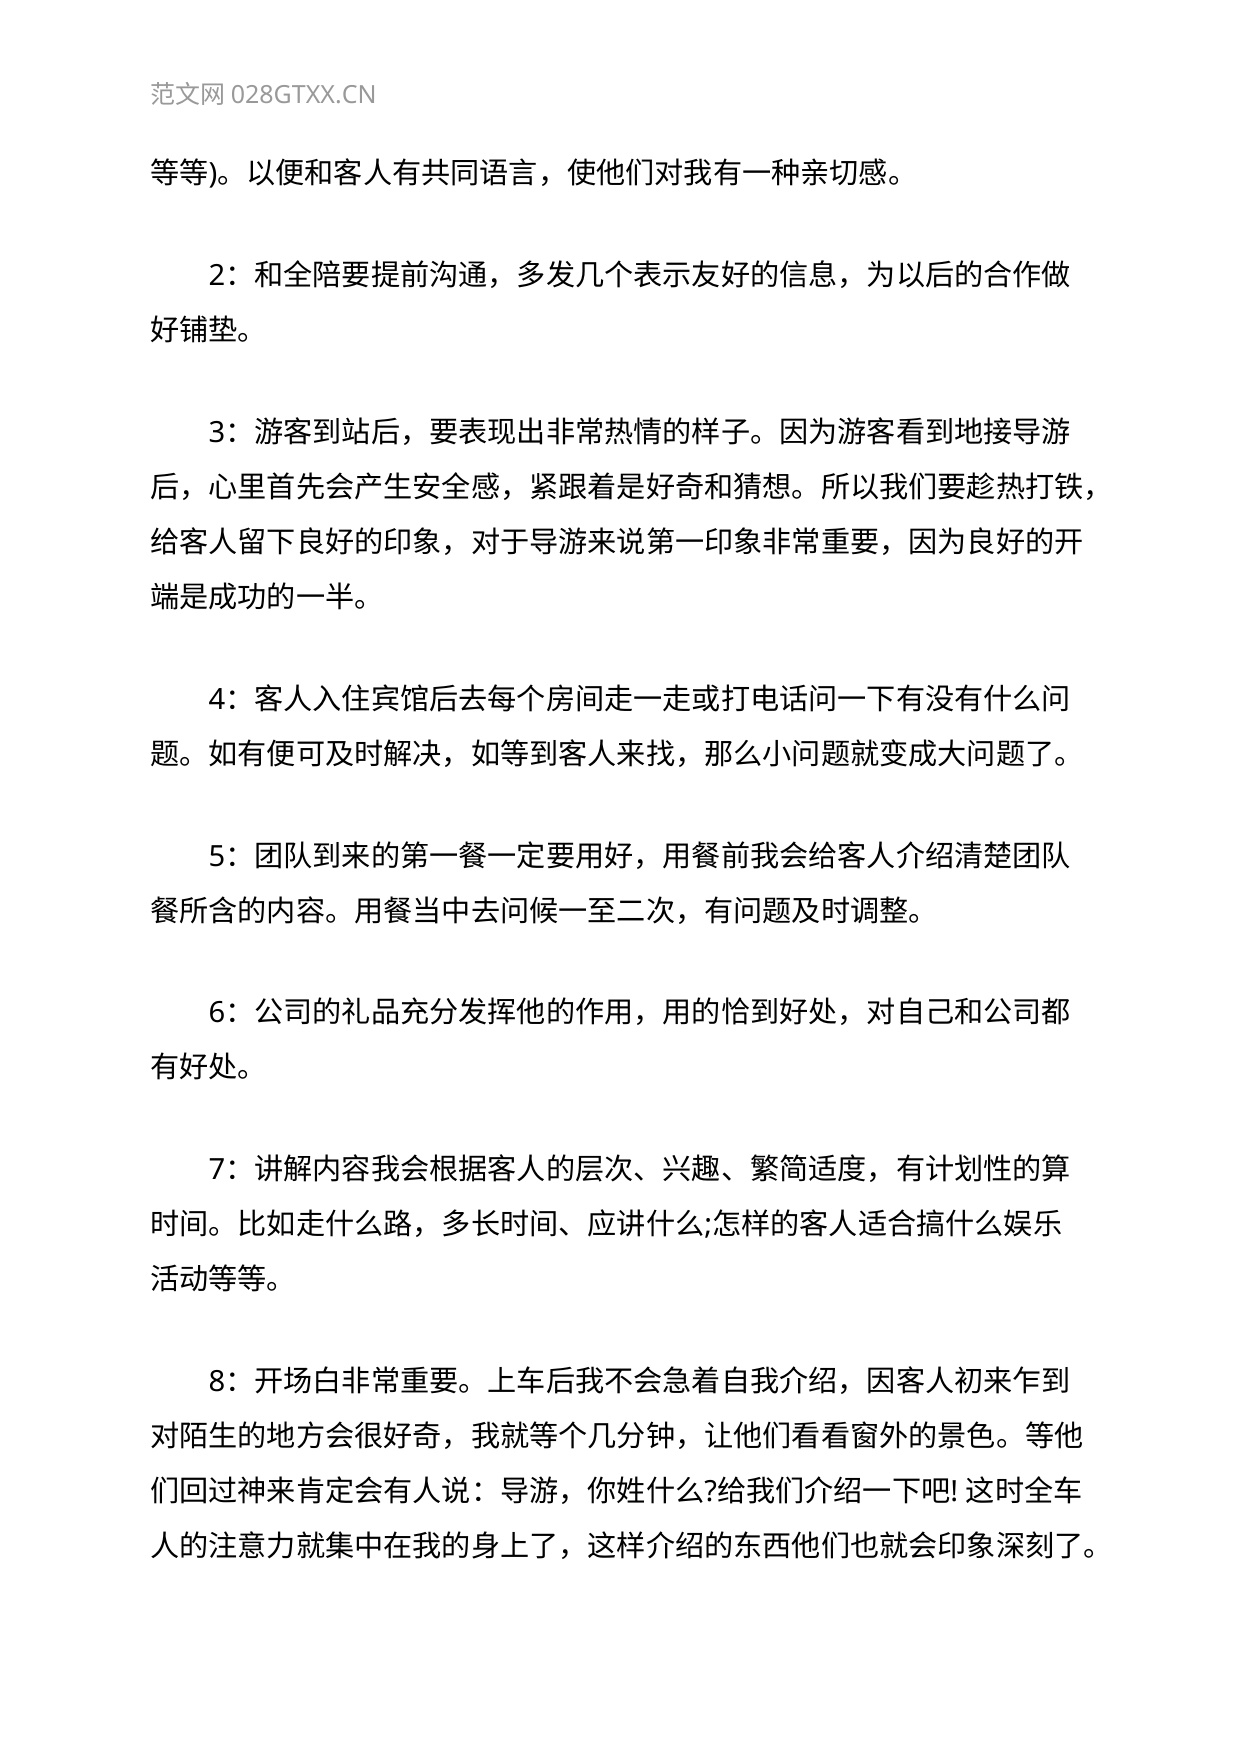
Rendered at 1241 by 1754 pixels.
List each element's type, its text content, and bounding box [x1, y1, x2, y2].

text 3：游客到站后，要表现出非常热情的样子。因为游客看到地接导游后，心里首先会产生安全感，紧跟着是好奇和猜想。所以我们要趁热打铁，给客人留下良好的印象，对于导游来说第一印象非常重要，因为良好的开端是成功的一半。 [150, 409, 1090, 616]
text 7：讲解内容我会根据客人的层次、兴趣、繁简适度，有计划性的算时间。比如走什么路，多长时间、应讲什么;怎样的客人适合搞什么娱乐活动等等。 [150, 1146, 1090, 1298]
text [150, 1357, 1090, 1564]
text 2：和全陪要提前沟通，多发几个表示友好的信息，为以后的合作做好铺垫。 [150, 252, 1090, 349]
text 6：公司的礼品充分发挥他的作用，用的恰到好处，对自己和公司都有好处。 [150, 989, 1090, 1086]
text 4：客人入住宾馆后去每个房间走一走或打电话问一下有没有什么问题。如有便可及时解决，如等到客人来找，那么小问题就变成大问题了。 [150, 675, 1090, 773]
text 5：团队到来的第一餐一定要用好，用餐前我会给客人介绍清楚团队餐所含的内容。用餐当中去问候一至二次，有问题及时调整。 [150, 832, 1090, 929]
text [150, 150, 1090, 192]
